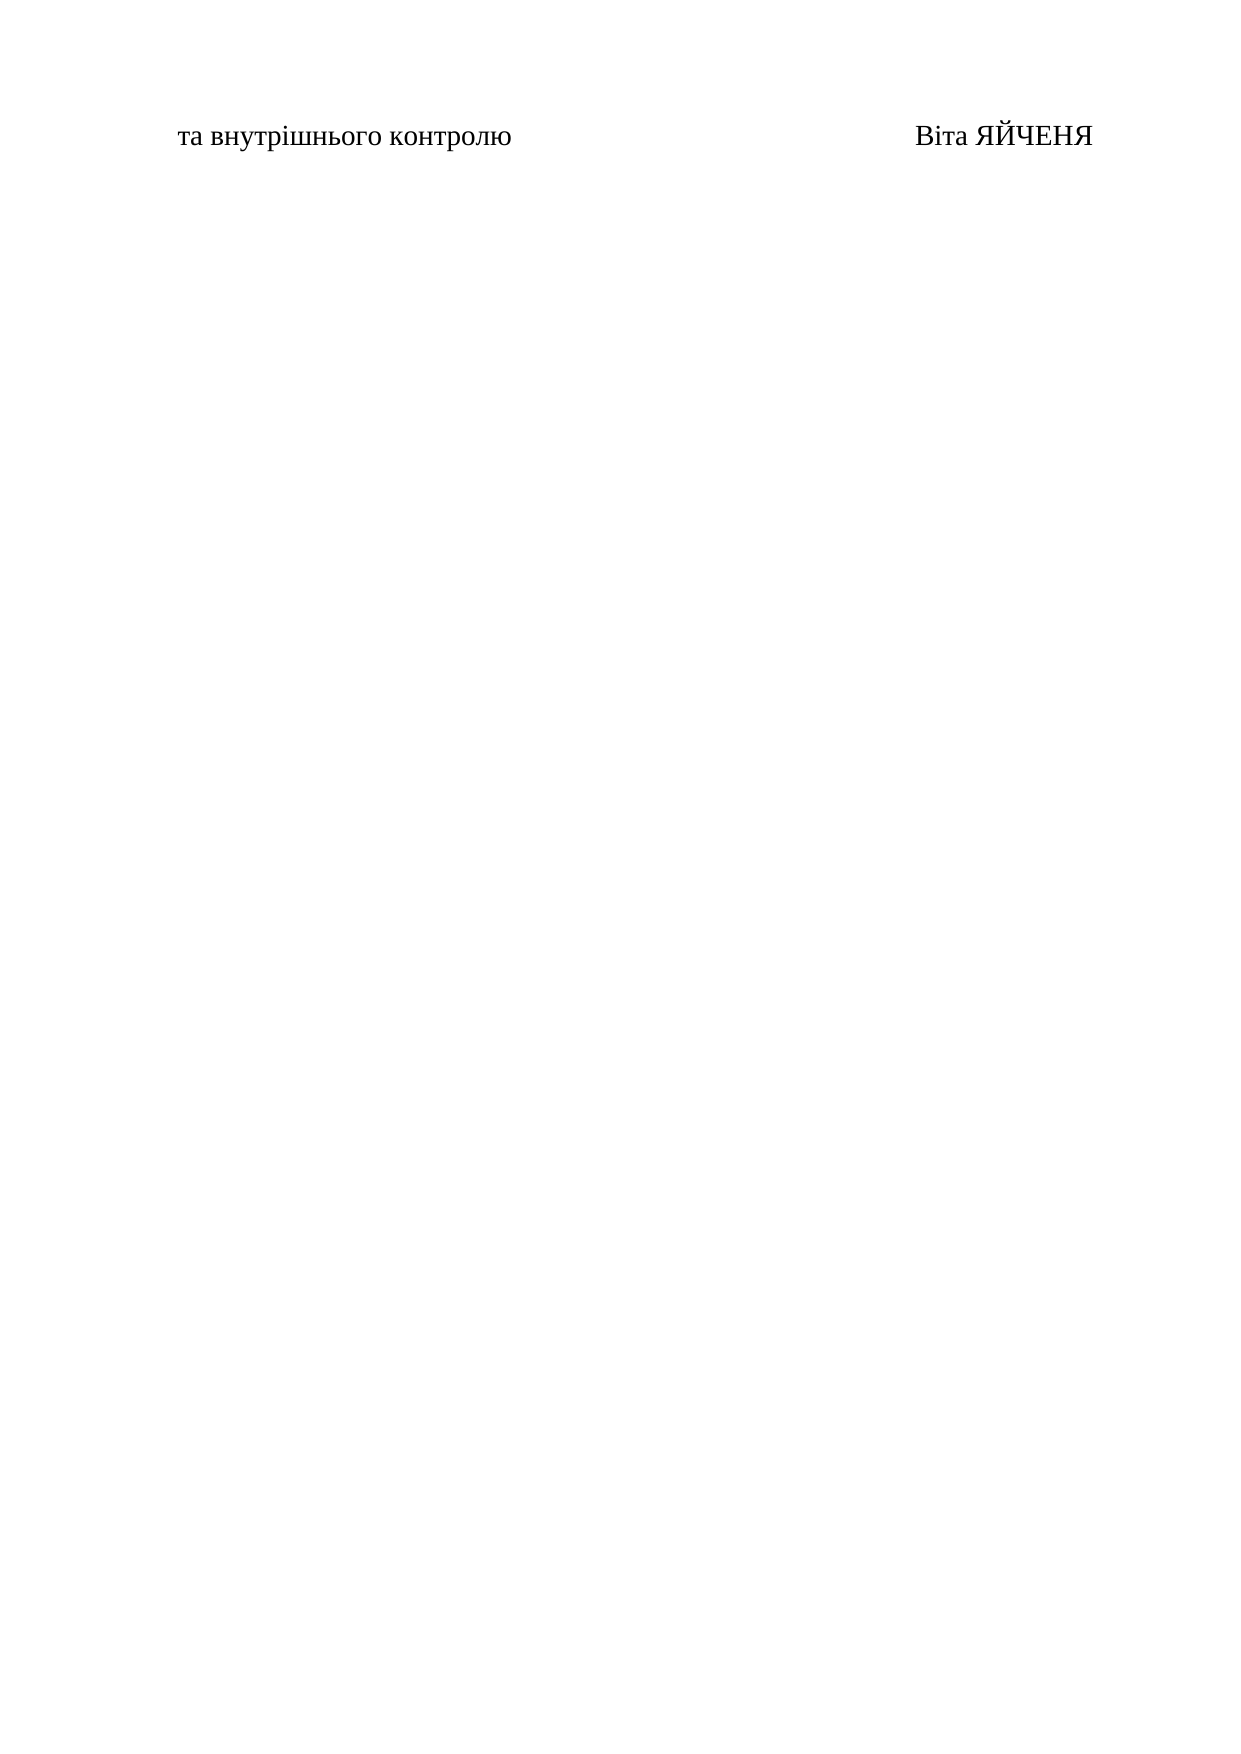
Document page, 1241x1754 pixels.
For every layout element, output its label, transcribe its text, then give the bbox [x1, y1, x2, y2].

text та внутрішнього контролю Віта ЯЙЧЕНЯ [177, 118, 1181, 152]
